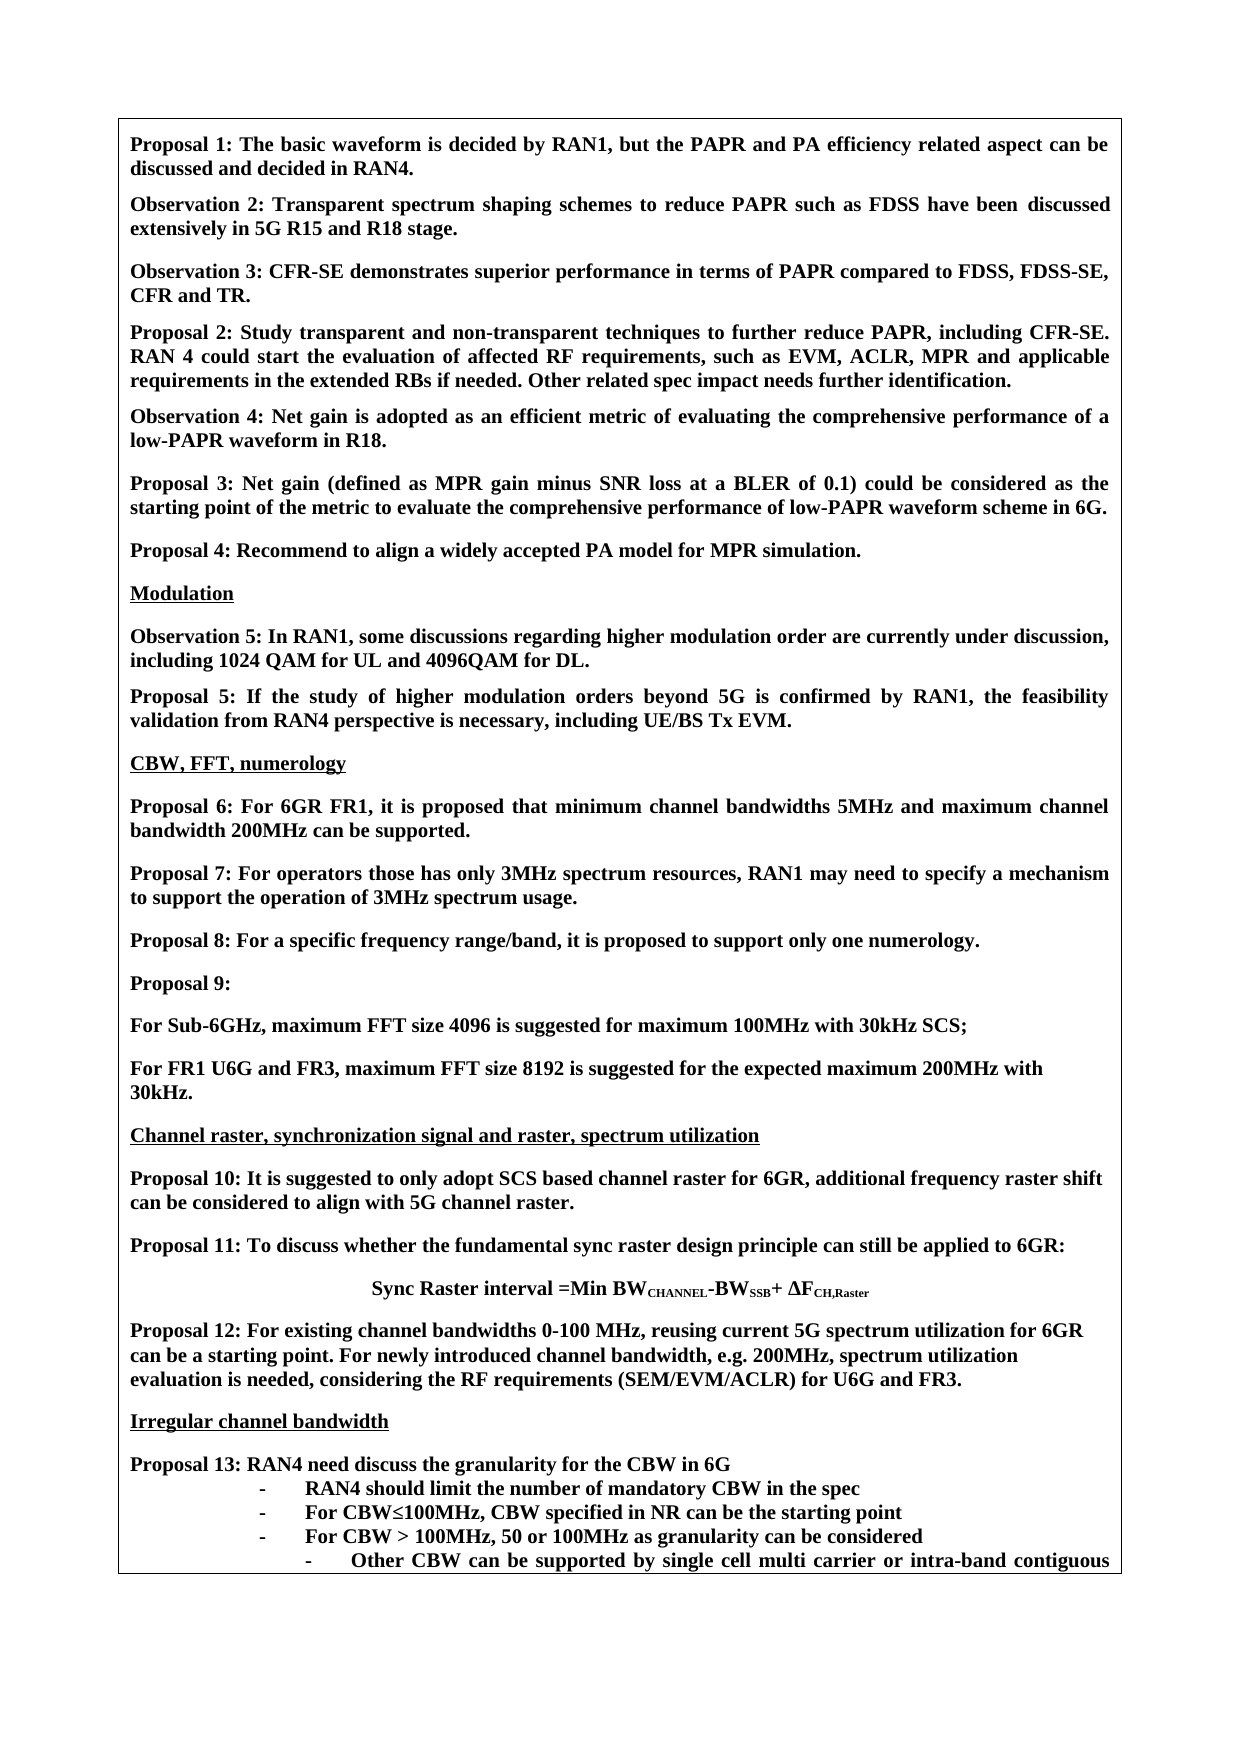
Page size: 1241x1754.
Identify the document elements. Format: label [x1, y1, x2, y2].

table_header [119, 119, 1121, 1572]
